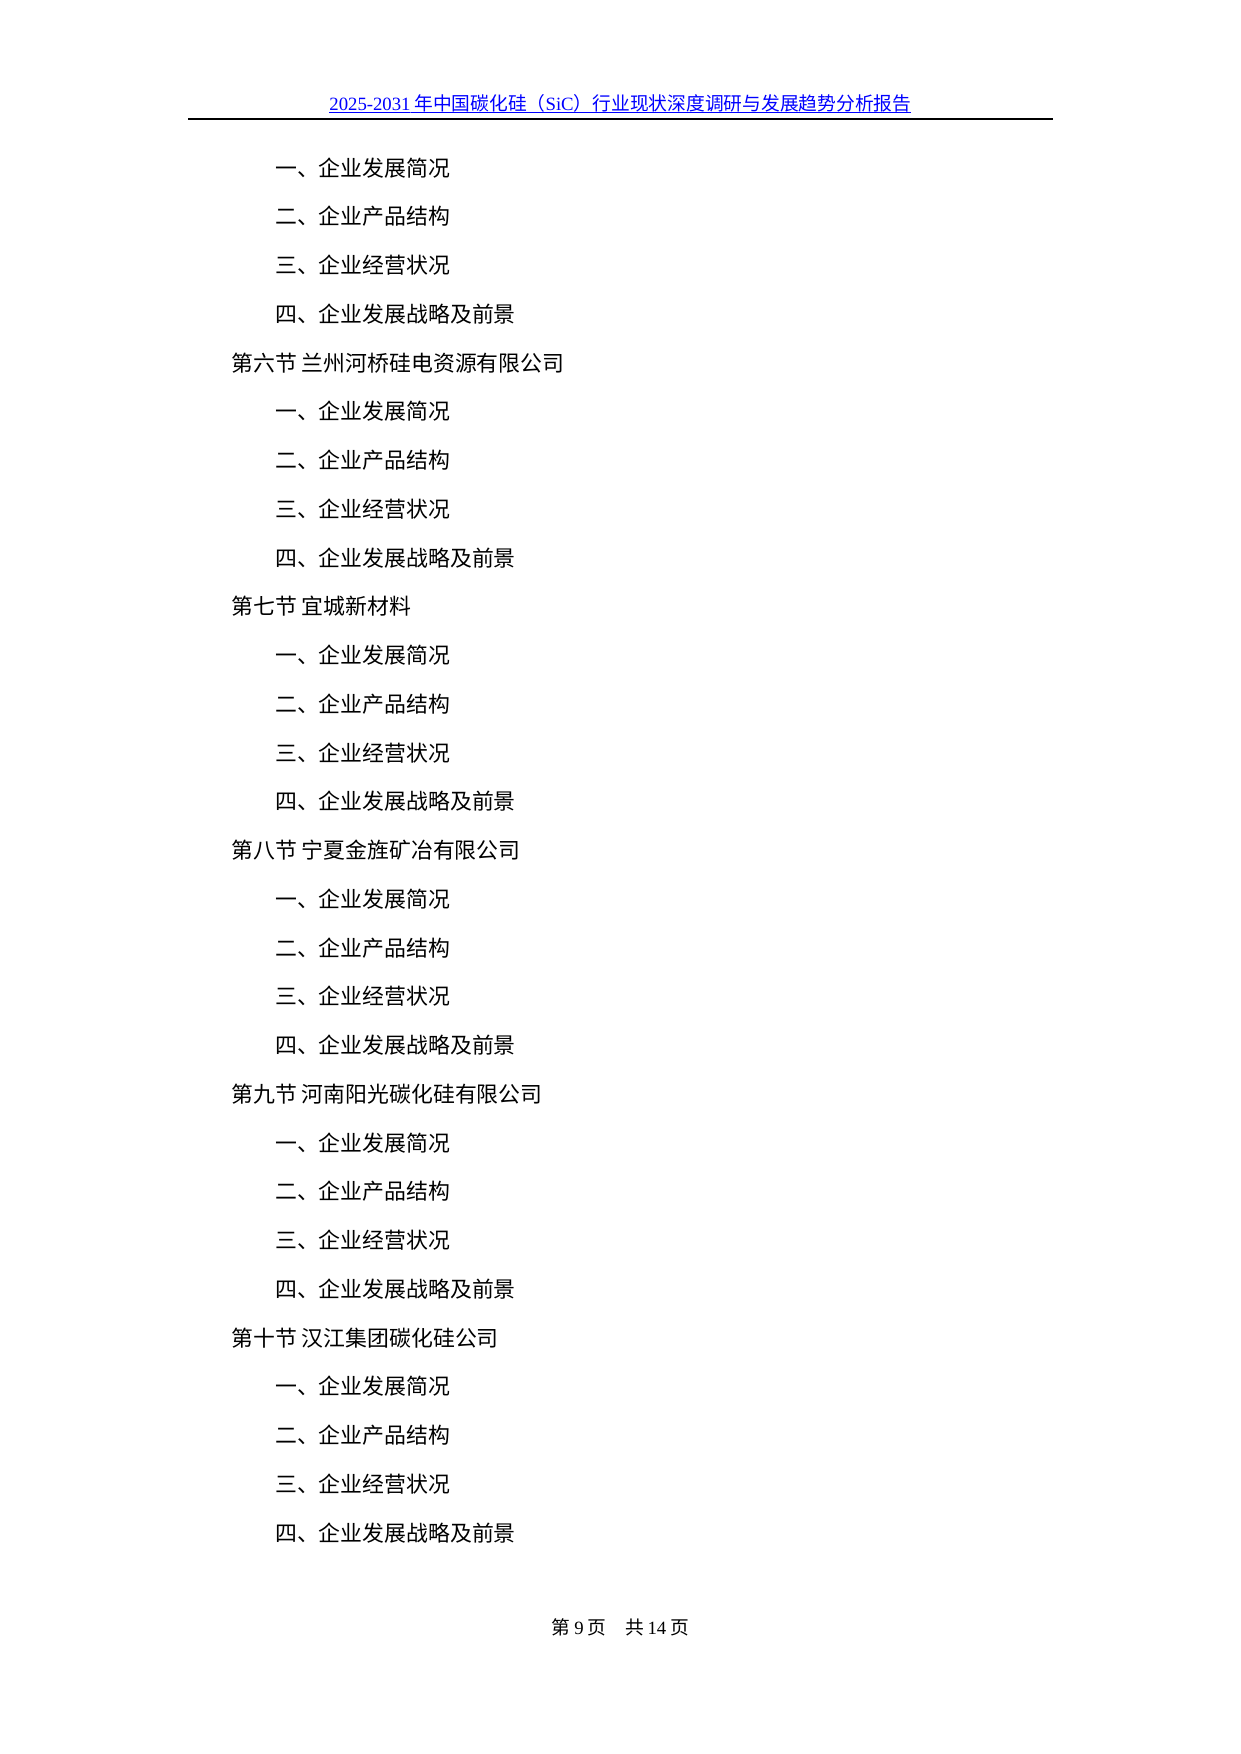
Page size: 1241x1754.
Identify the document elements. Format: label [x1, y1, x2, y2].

text [187, 150, 1053, 1548]
